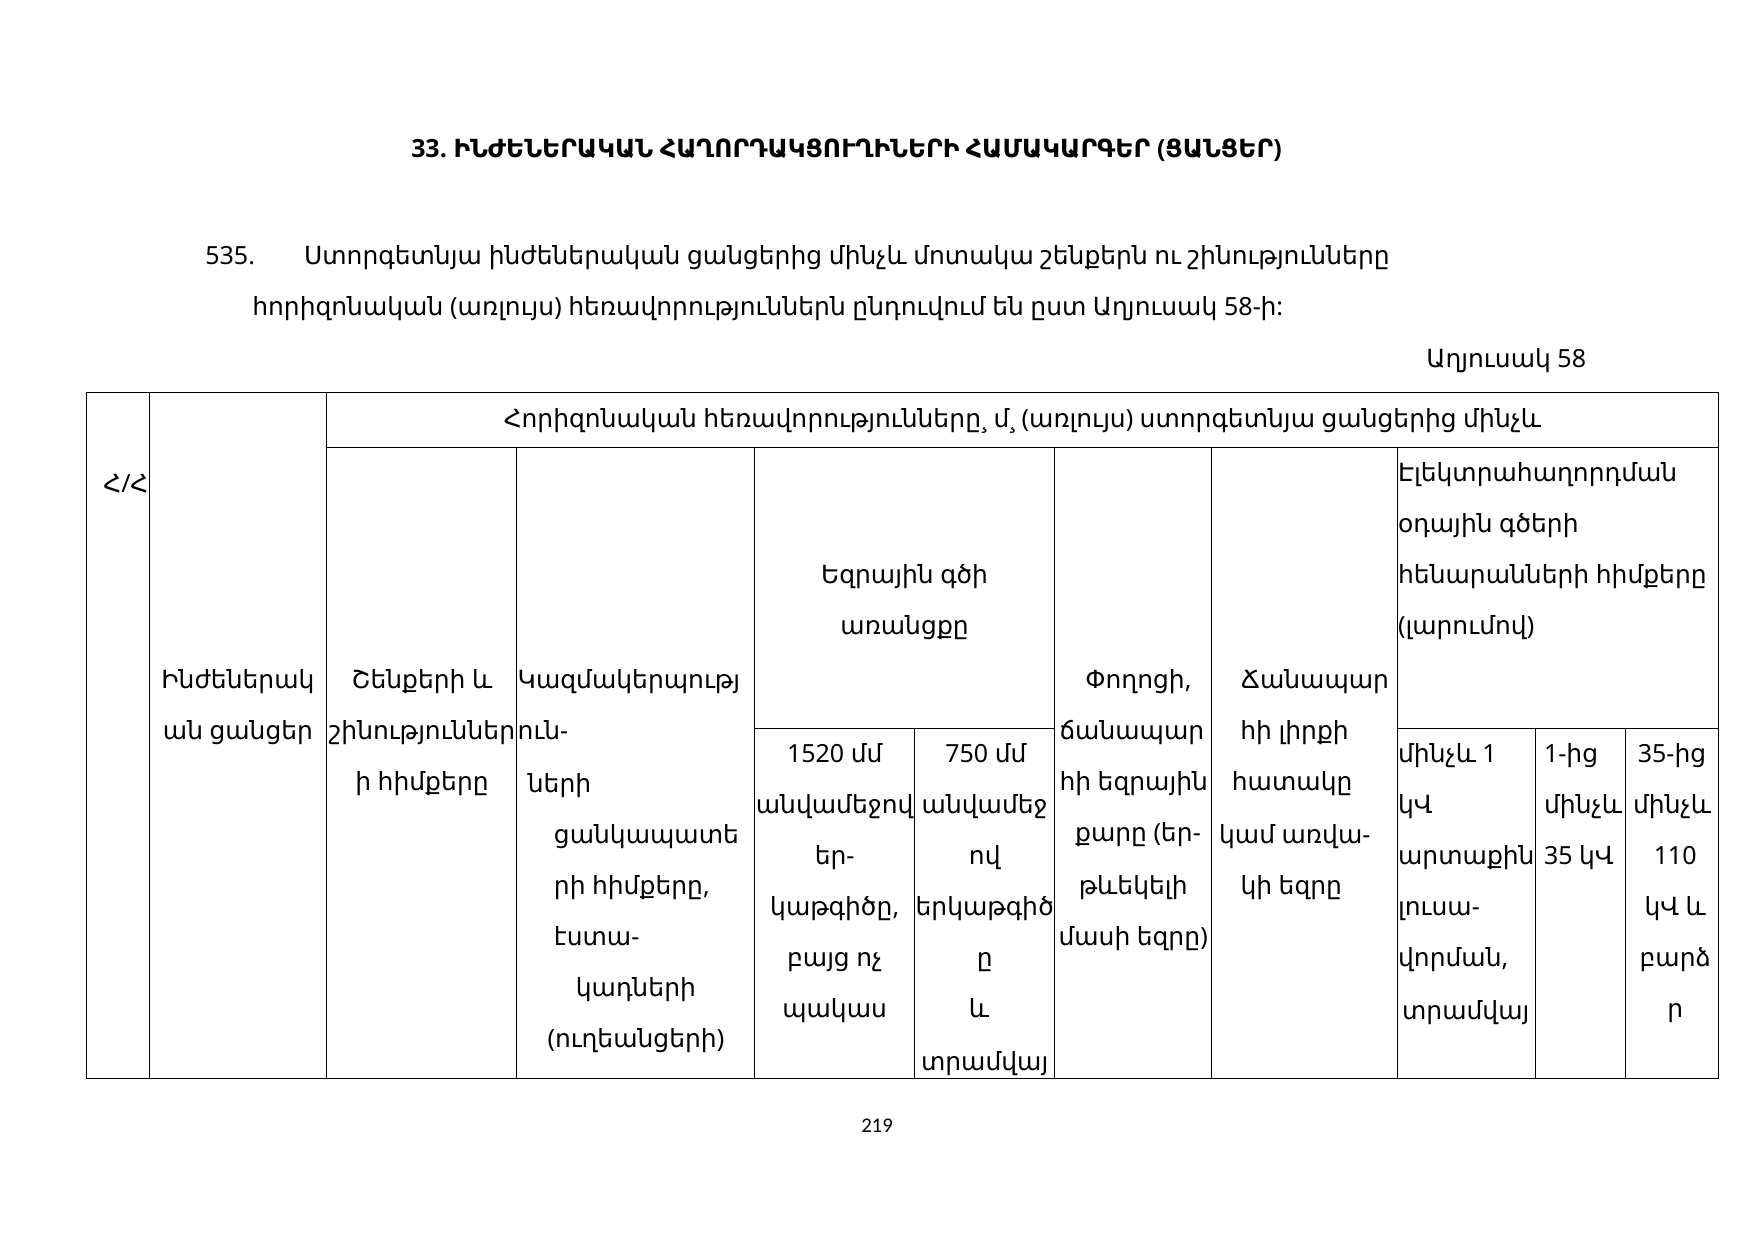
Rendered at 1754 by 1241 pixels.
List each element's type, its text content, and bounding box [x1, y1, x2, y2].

text Աղյուսակ 58 [118, 341, 1586, 374]
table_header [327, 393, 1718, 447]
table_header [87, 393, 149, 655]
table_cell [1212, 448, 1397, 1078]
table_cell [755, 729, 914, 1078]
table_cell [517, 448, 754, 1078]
list Ստորգետնյա ինժեներական ցանցերից մինչև մոտակա շենքերն ու շինությունները հորիզոնական (առլույս) հեռավորություններն ընդուվում են ըստ Աղյուսակ 58-ի: [205, 238, 1507, 323]
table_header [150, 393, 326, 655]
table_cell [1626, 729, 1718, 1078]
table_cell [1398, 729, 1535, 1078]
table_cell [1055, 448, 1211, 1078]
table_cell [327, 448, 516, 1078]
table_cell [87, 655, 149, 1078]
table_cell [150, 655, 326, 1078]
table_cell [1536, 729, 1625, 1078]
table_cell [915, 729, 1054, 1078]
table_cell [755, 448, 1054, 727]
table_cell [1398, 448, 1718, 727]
text 33. ԻՆԺԵՆԵՐԱԿԱՆ ՀԱՂՈՐԴԱԿՑՈՒՂԻՆԵՐԻ ՀԱՄԱԿԱՐԳԵՐ (ՑԱՆՑԵՐ) [89, 130, 1604, 164]
